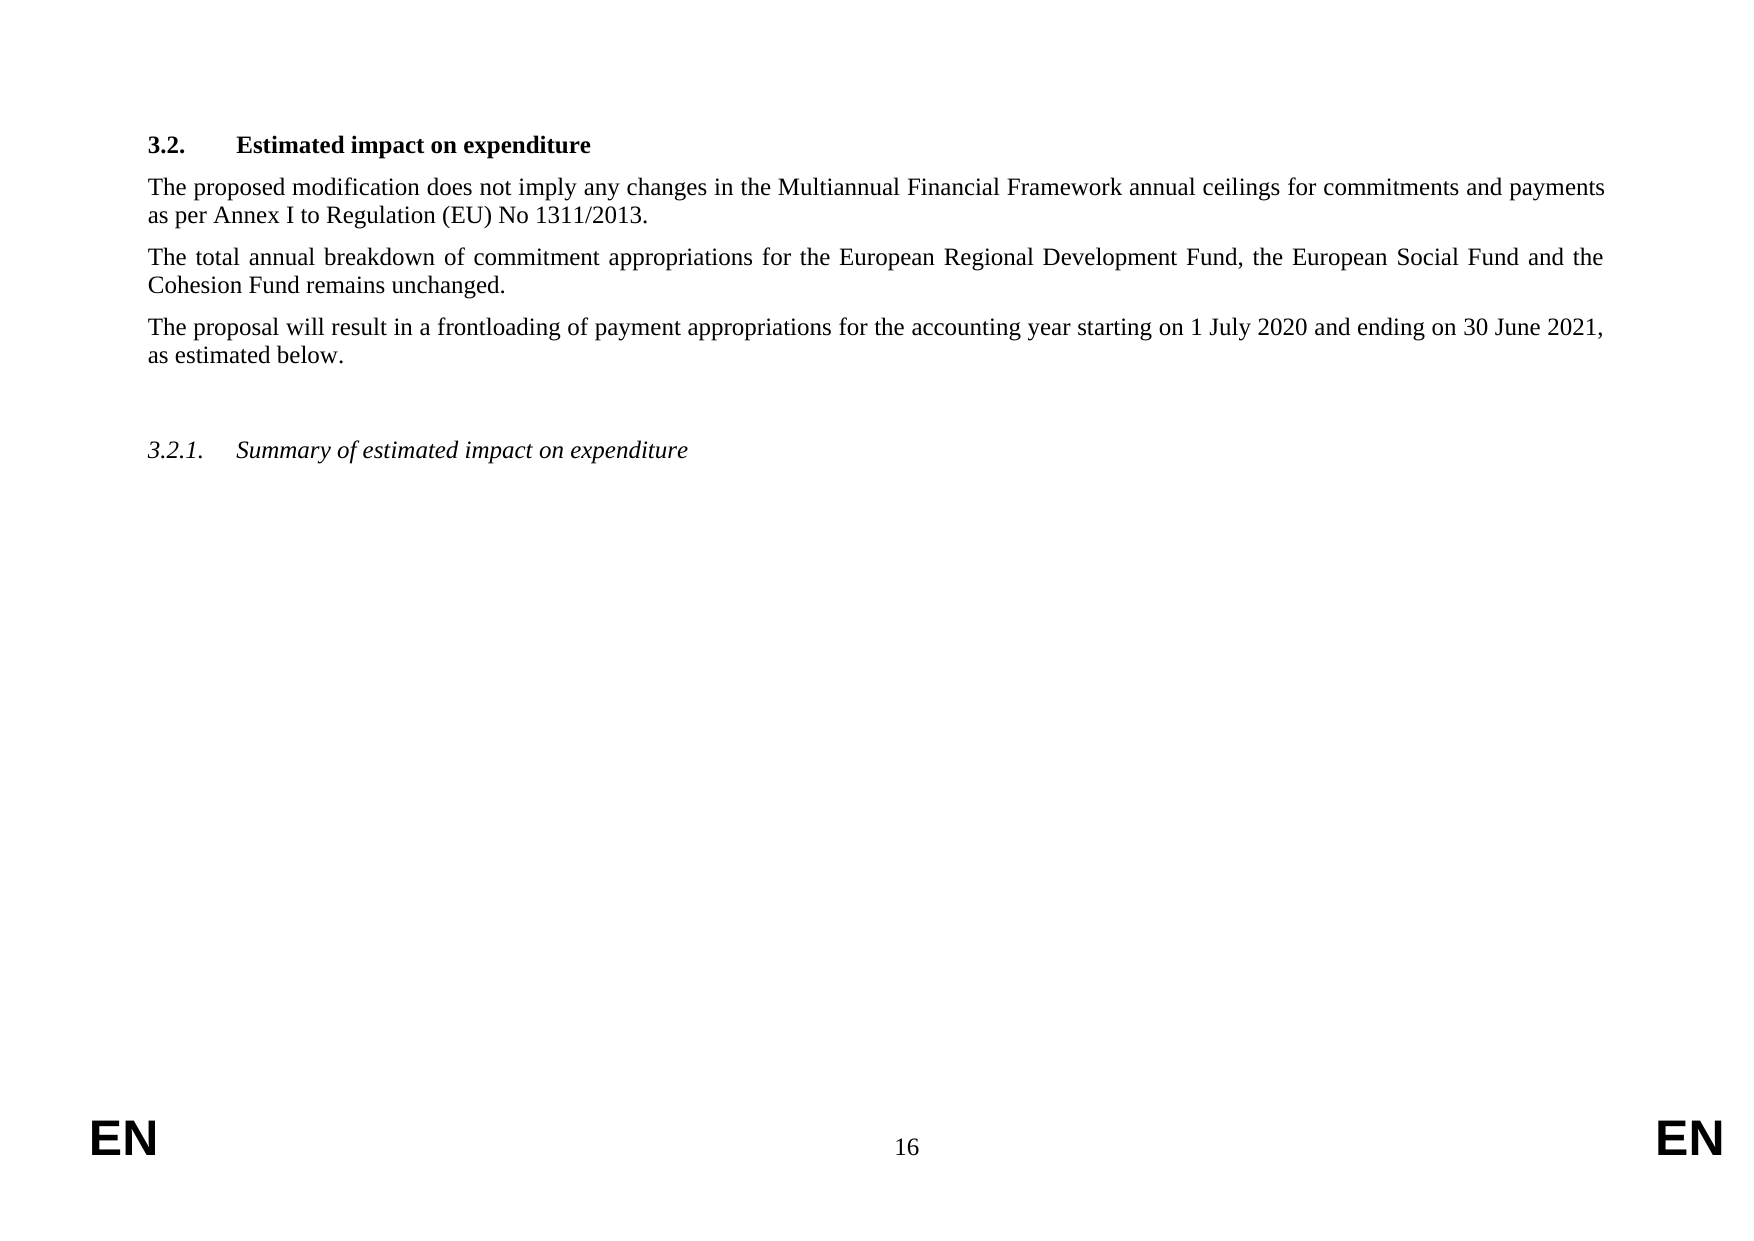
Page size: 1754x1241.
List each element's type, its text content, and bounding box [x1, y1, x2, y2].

text The total annual breakdown of commitment appropriations for the European Regional Development Fund, the European Social Fund and the Cohesion Fund remains unchanged. [148, 242, 1606, 299]
subtitle 3.2. Estimated impact on expenditure [148, 131, 1606, 159]
subtitle 3.2.1. Summary of estimated impact on expenditure [148, 436, 1606, 464]
text The proposed modification does not imply any changes in the Multiannual Financial Framework annual ceilings for commitments and payments as per Annex I to Regulation (EU) No 1311/2013. [148, 172, 1606, 229]
text The proposal will result in a frontloading of payment appropriations for the accounting year starting on 1 July 2020 and ending on 30 June 2021, as estimated below. [148, 312, 1606, 369]
